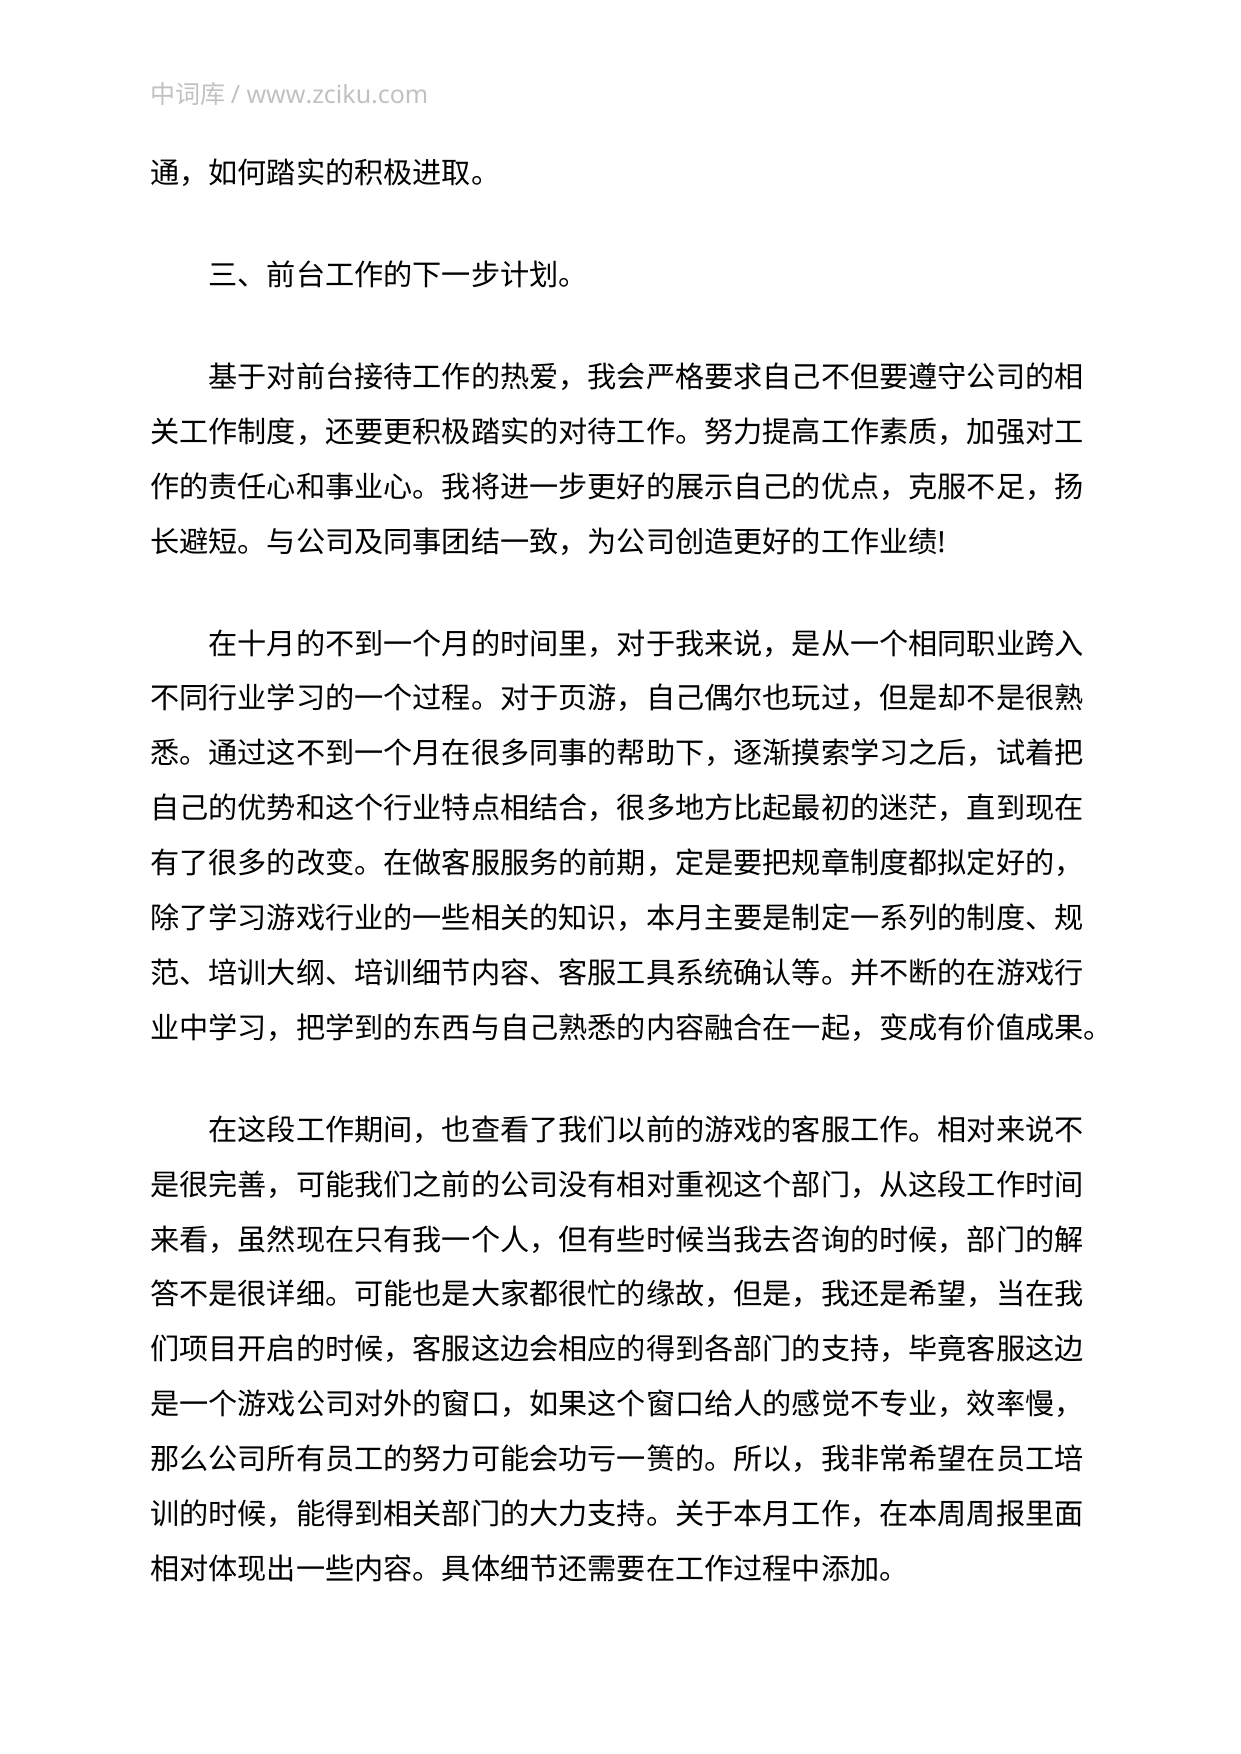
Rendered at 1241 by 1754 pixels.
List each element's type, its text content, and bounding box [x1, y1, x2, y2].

text 基于对前台接待工作的热爱，我会严格要求自己不但要遵守公司的相关工作制度，还要更积极踏实的对待工作。努力提高工作素质，加强对工作的责任心和事业心。我将进一步更好的展示自己的优点，克服不足，扬长避短。与公司及同事团结一致，为公司创造更好的工作业绩! [150, 353, 1090, 561]
text 在十月的不到一个月的时间里，对于我来说，是从一个相同职业跨入不同行业学习的一个过程。对于页游，自己偶尔也玩过，但是却不是很熟悉。通过这不到一个月在很多同事的帮助下，逐渐摸索学习之后，试着把自己的优势和这个行业特点相结合，很多地方比起最初的迷茫，直到现在有了很多的改变。在做客服服务的前期，定是要把规章制度都拟定好的，除了学习游戏行业的一些相关的知识，本月主要是制定一系列的制度、规范、培训大纲、培训细节内容、客服工具系统确认等。并不断的在游戏行业中学习，把学到的东西与自己熟悉的内容融合在一起，变成有价值成果。 [150, 620, 1090, 1047]
text 三、前台工作的下一步计划。 [150, 252, 1090, 294]
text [150, 150, 1090, 192]
text 在这段工作期间，也查看了我们以前的游戏的客服工作。相对来说不是很完善，可能我们之前的公司没有相对重视这个部门，从这段工作时间来看，虽然现在只有我一个人，但有些时候当我去咨询的时候，部门的解答不是很详细。可能也是大家都很忙的缘故，但是，我还是希望，当在我们项目开启的时候，客服这边会相应的得到各部门的支持，毕竟客服这边是一个游戏公司对外的窗口，如果这个窗口给人的感觉不专业，效率慢，那么公司所有员工的努力可能会功亏一篑的。所以，我非常希望在员工培训的时候，能得到相关部门的大力支持。关于本月工作，在本周周报里面相对体现出一些内容。具体细节还需要在工作过程中添加。 [150, 1106, 1090, 1588]
